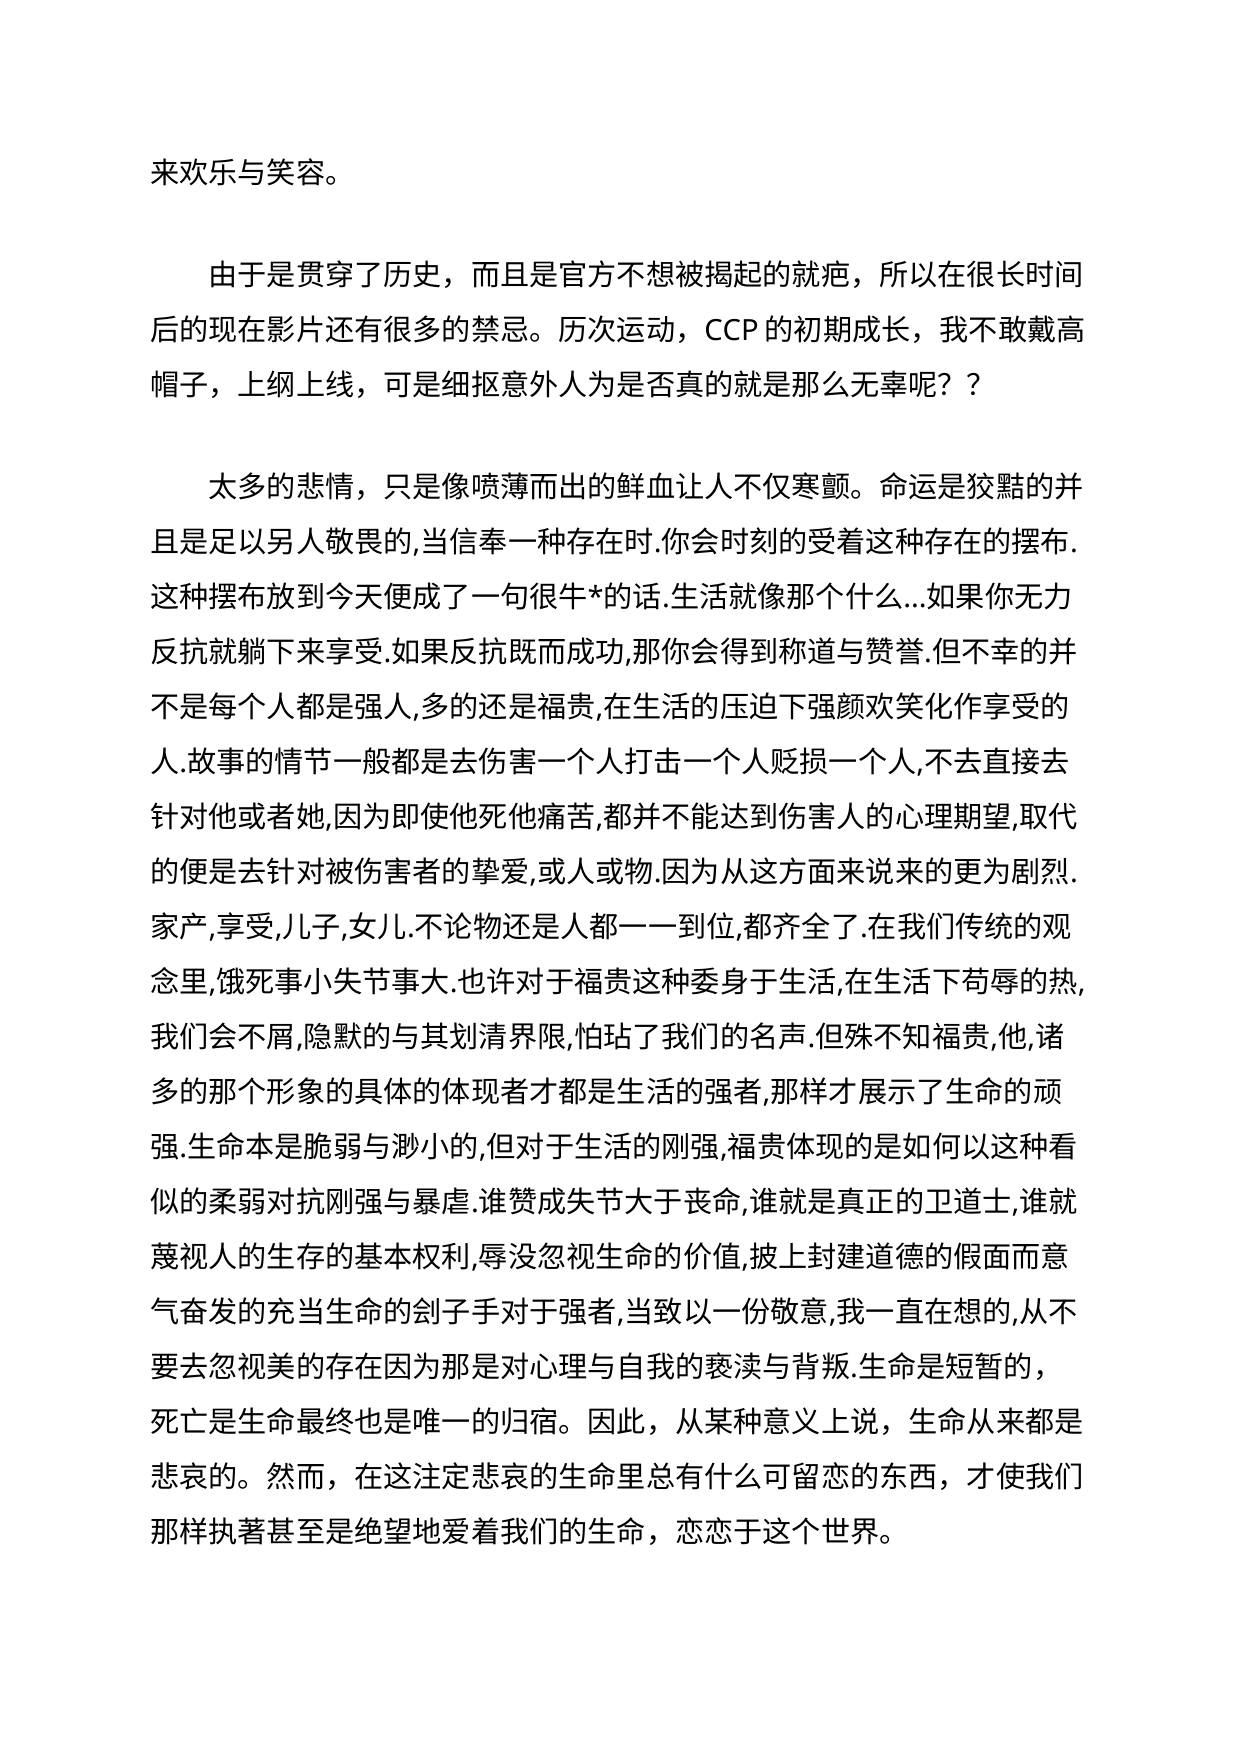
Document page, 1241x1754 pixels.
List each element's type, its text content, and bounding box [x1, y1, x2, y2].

text 太多的悲情，只是像喷薄而出的鲜血让人不仅寒颤。命运是狡黠的并且是足以另人敬畏的,当信奉一种存在时.你会时刻的受着这种存在的摆布.这种摆布放到今天便成了一句很牛*的话.生活就像那个什么...如果你无力反抗就躺下来享受.如果反抗既而成功,那你会得到称道与赞誉.但不幸的并不是每个人都是强人,多的还是福贵,在生活的压迫下强颜欢笑化作享受的人.故事的情节一般都是去伤害一个人打击一个人贬损一个人,不去直接去针对他或者她,因为即使他死他痛苦,都并不能达到伤害人的心理期望,取代的便是去针对被伤害者的挚爱,或人或物.因为从这方面来说来的更为剧烈.家产,享受,儿子,女儿.不论物还是人都一一到位,都齐全了.在我们传统的观念里,饿死事小失节事大.也许对于福贵这种委身于生活,在生活下苟辱的热,我们会不屑,隐默的与其划清界限,怕玷了我们的名声.但殊不知福贵,他,诸多的那个形象的具体的体现者才都是生活的强者,那样才展示了生命的顽强.生命本是脆弱与渺小的,但对于生活的刚强,福贵体现的是如何以这种看似的柔弱对抗刚强与暴虐.谁赞成失节大于丧命,谁就是真正的卫道士,谁就蔑视人的生存的基本权利,辱没忽视生命的价值,披上封建道德的假面而意气奋发的充当生命的刽子手对于强者,当致以一份敬意,我一直在想的,从不要去忽视美的存在因为那是对心理与自我的亵渎与背叛.生命是短暂的，死亡是生命最终也是唯一的归宿。因此，从某种意义上说，生命从来都是悲哀的。然而，在这注定悲哀的生命里总有什么可留恋的东西，才使我们那样执著甚至是绝望地爱着我们的生命，恋恋于这个世界。 [150, 463, 1090, 1550]
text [150, 150, 1090, 192]
text 由于是贯穿了历史，而且是官方不想被揭起的就疤，所以在很长时间后的现在影片还有很多的禁忌。历次运动，CCP的初期成长，我不敢戴高帽子，上纲上线，可是细抠意外人为是否真的就是那么无辜呢？？ [150, 252, 1090, 404]
